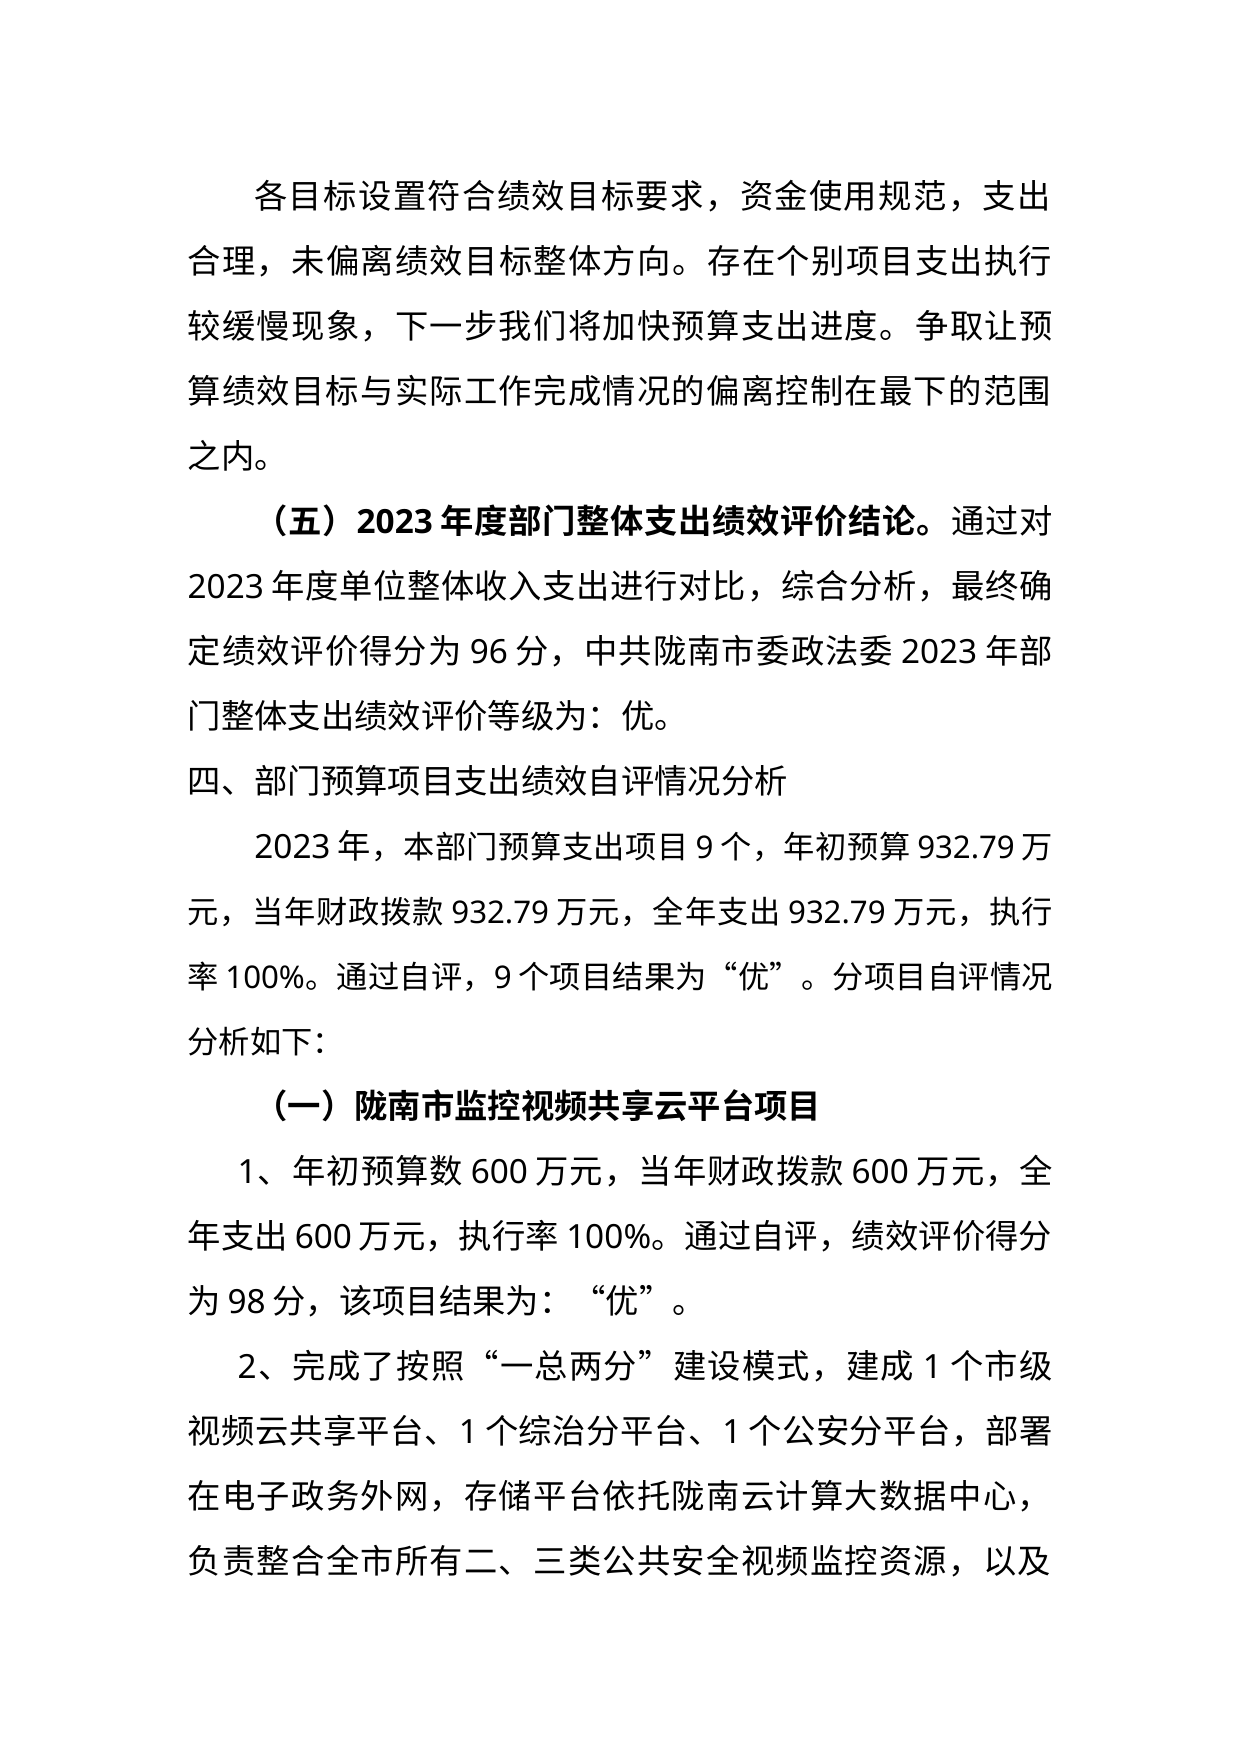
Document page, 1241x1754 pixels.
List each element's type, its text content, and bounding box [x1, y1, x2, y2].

text 2023年，本部门预算支出项目9个，年初预算932.79万元，当年财政拨款932.79万元，全年支出932.79万元，执行率100%。通过自评，9个项目结果为“优”。分项目自评情况分析如下： [187, 812, 1053, 1072]
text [187, 1332, 1053, 1592]
list 陇南市监控视频共享云平台项目 [187, 1072, 1053, 1137]
text 各目标设置符合绩效目标要求，资金使用规范，支出合理，未偏离绩效目标整体方向。存在个别项目支出执行较缓慢现象，下一步我们将加快预算支出进度。争取让预算绩效目标与实际工作完成情况的偏离控制在最下的范围之内。 [187, 162, 1053, 487]
list 部门预算项目支出绩效自评情况分析 [187, 747, 1053, 812]
text 1、年初预算数600万元，当年财政拨款600万元，全年支出600万元，执行率100%。通过自评，绩效评价得分为98分，该项目结果为：“优”。 [187, 1137, 1053, 1332]
text （五）2023年度部门整体支出绩效评价结论。通过对2023年度单位整体收入支出进行对比，综合分析，最终确定绩效评价得分为96分，中共陇南市委政法委2023年部门整体支出绩效评价等级为：优。 [187, 487, 1053, 747]
